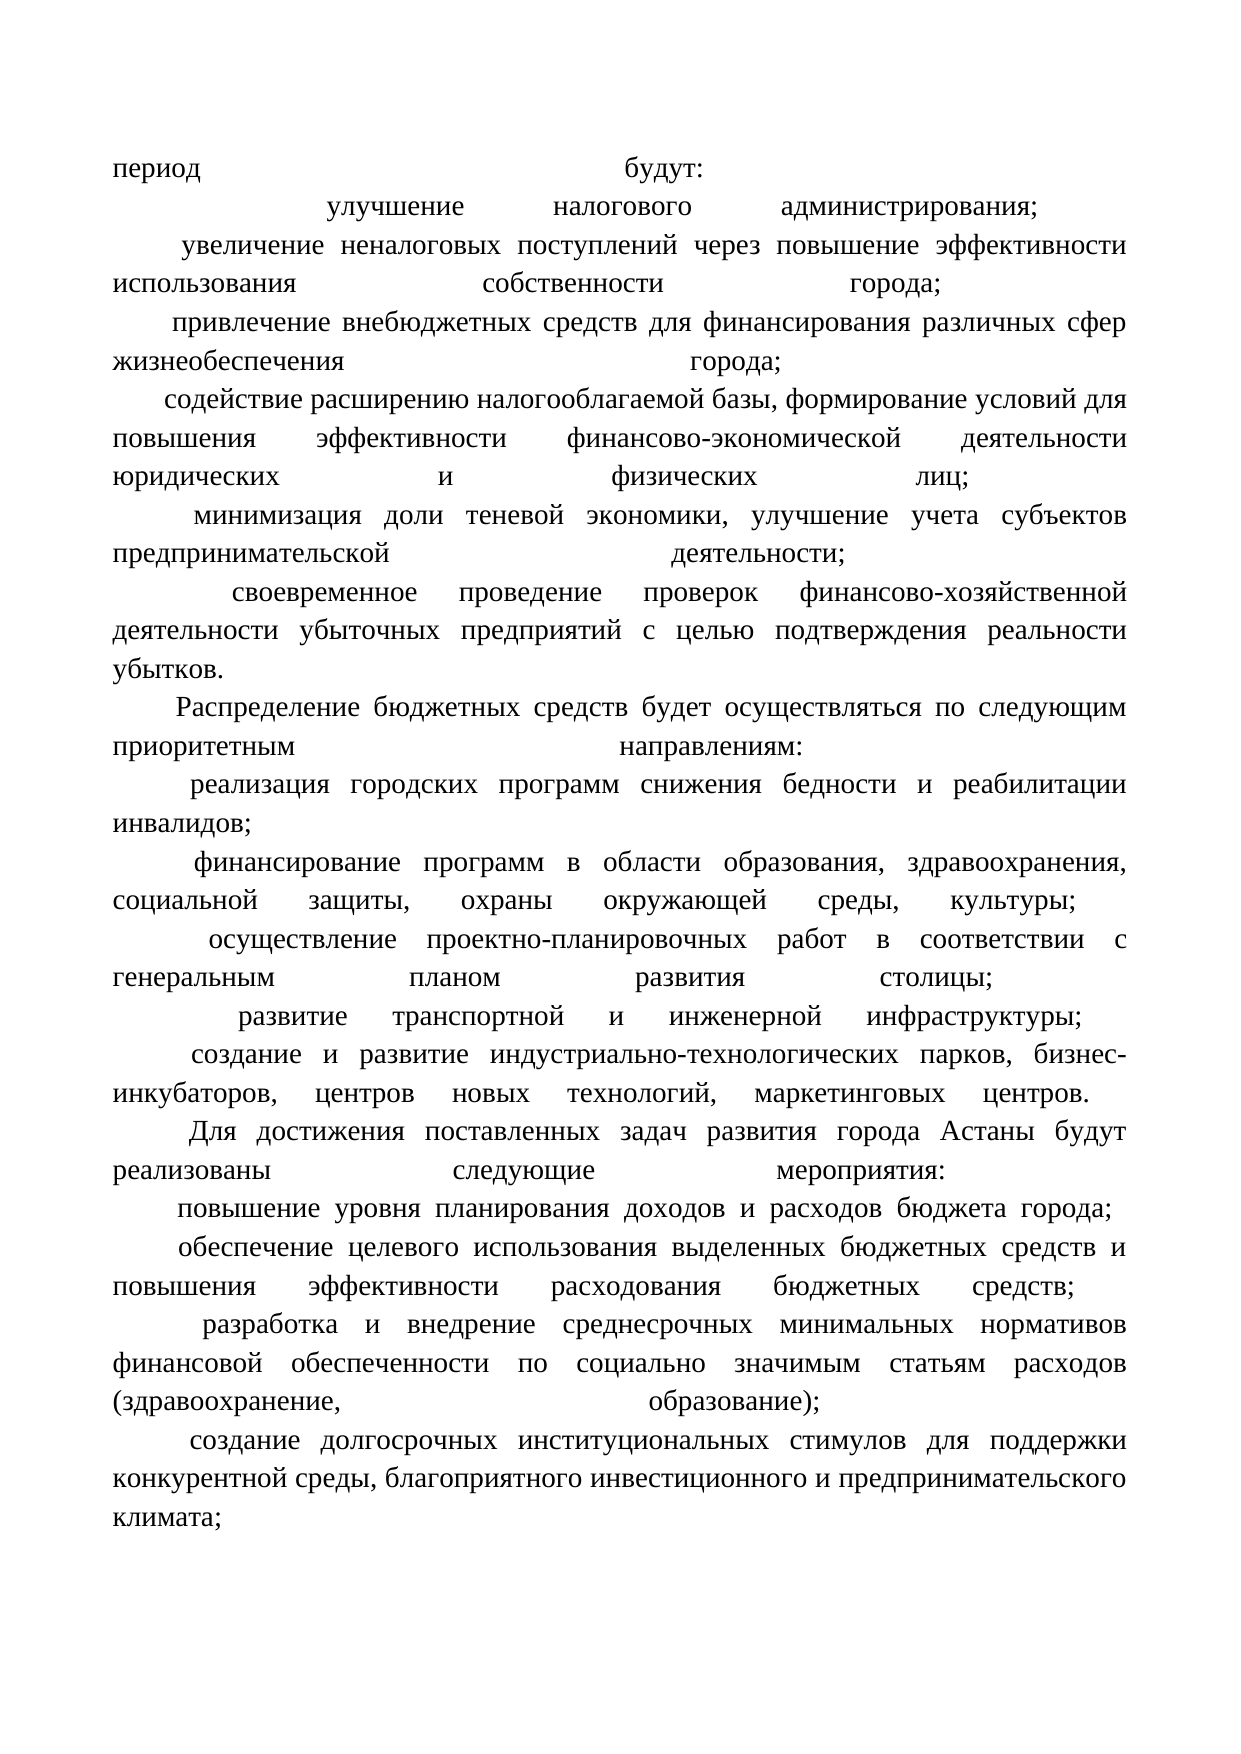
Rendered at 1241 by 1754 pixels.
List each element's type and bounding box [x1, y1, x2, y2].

text [112, 150, 1128, 1532]
